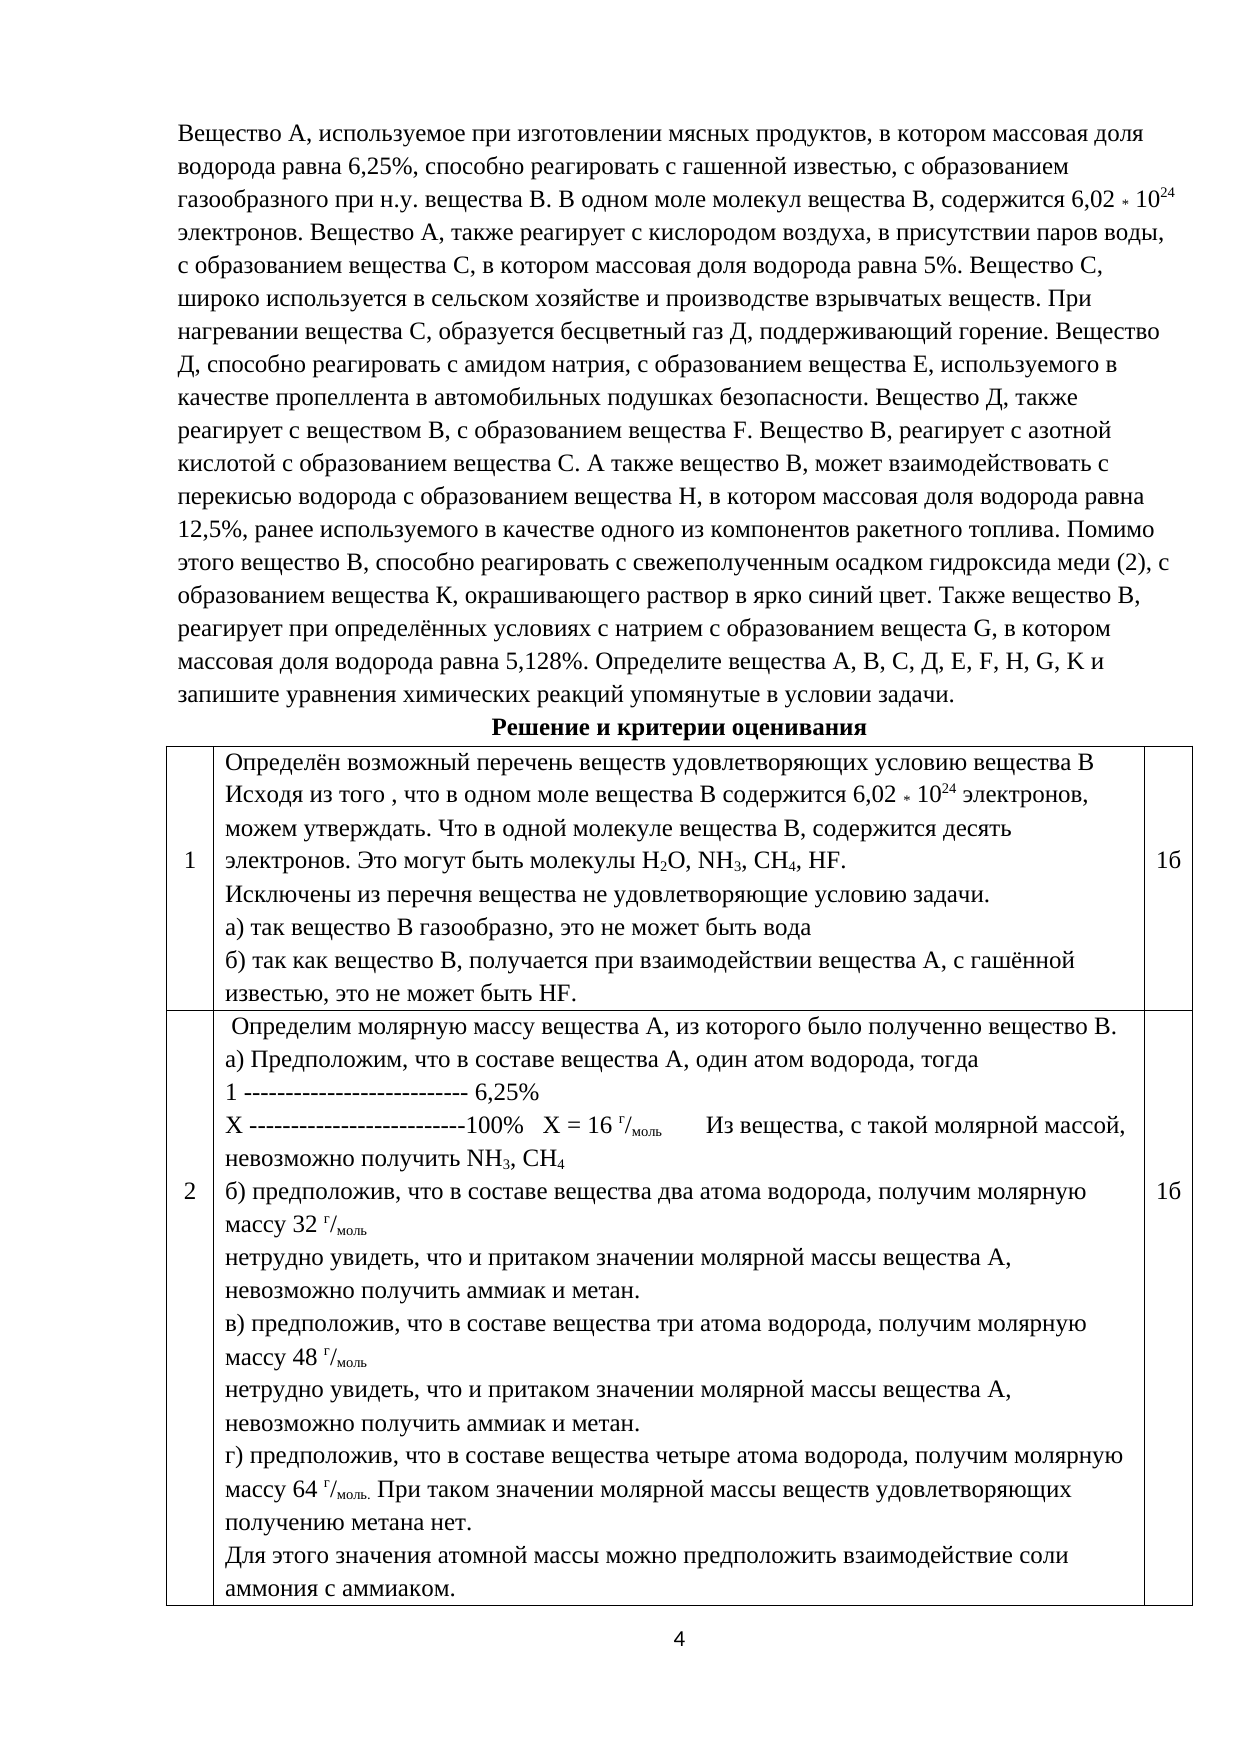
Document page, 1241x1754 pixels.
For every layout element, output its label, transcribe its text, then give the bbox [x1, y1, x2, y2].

table_header 1б [1145, 747, 1192, 1010]
text Решение и критерии оценивания [177, 712, 1181, 741]
table_cell 2 [167, 1011, 213, 1605]
table_header 1 [167, 747, 213, 1010]
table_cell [214, 1011, 1144, 1605]
text Вещество А, используемое при изготовлении мясных продуктов, в котором массовая доля водорода равна 6,25%, способно реагировать с гашенной известью, с образованием газообразного при н.у. вещества В. В одном моле молекул вещества В, содержится 6,02 * 1024 электронов. Вещество А, также реагирует с кислородом воздуха, в присутствии паров воды, с образованием вещества С, в котором массовая доля водорода равна 5%. Вещество С, широко используется в сельском хозяйстве и производстве взрывчатых веществ. При нагревании вещества С, образуется бесцветный газ Д, поддерживающий горение. Вещество Д, способно реагировать с амидом натрия, с образованием вещества Е, используемого в качестве пропеллента в автомобильных подушках безопасности. Вещество Д, также реагирует с веществом В, с образованием вещества F. Вещество В, реагирует с азотной кислотой с образованием вещества С. А также вещество В, может взаимодействовать с перекисью водорода с образованием вещества Н, в котором массовая доля водорода равна 12,5%, ранее используемого в качестве одного из компонентов ракетного топлива. Помимо этого вещество В, способно реагировать с свежеполученным осадком гидроксида меди (2), с образованием вещества К, окрашивающего раствор в ярко синий цвет. Также вещество В, реагирует при определённых условиях с натрием с образованием вещеста G, в котором массовая доля водорода равна 5,128%. Определите вещества А, В, С, Д, Е, F, H, G, K и запишите уравнения химических реакций упомянутые в условии задачи. [177, 118, 1181, 708]
table_header Определён возможный перечень веществ удовлетворяющих условию вещества В Исходя из того , что в одном моле вещества В содержится 6,02 * 1024 электронов, можем утверждать. Что в одной молекуле вещества В, содержится десять электронов. Это могут быть молекулы Н2О, NH3, CH4, HF. Исключены из перечня вещества не удовлетворяющие условию задачи. а) так вещество В газообразно, это не может быть вода б) так как вещество В, получается при взаимодействии вещества А, с гашённой известью, это не может быть HF. [214, 747, 1144, 1010]
table_cell 1б [1145, 1011, 1192, 1605]
